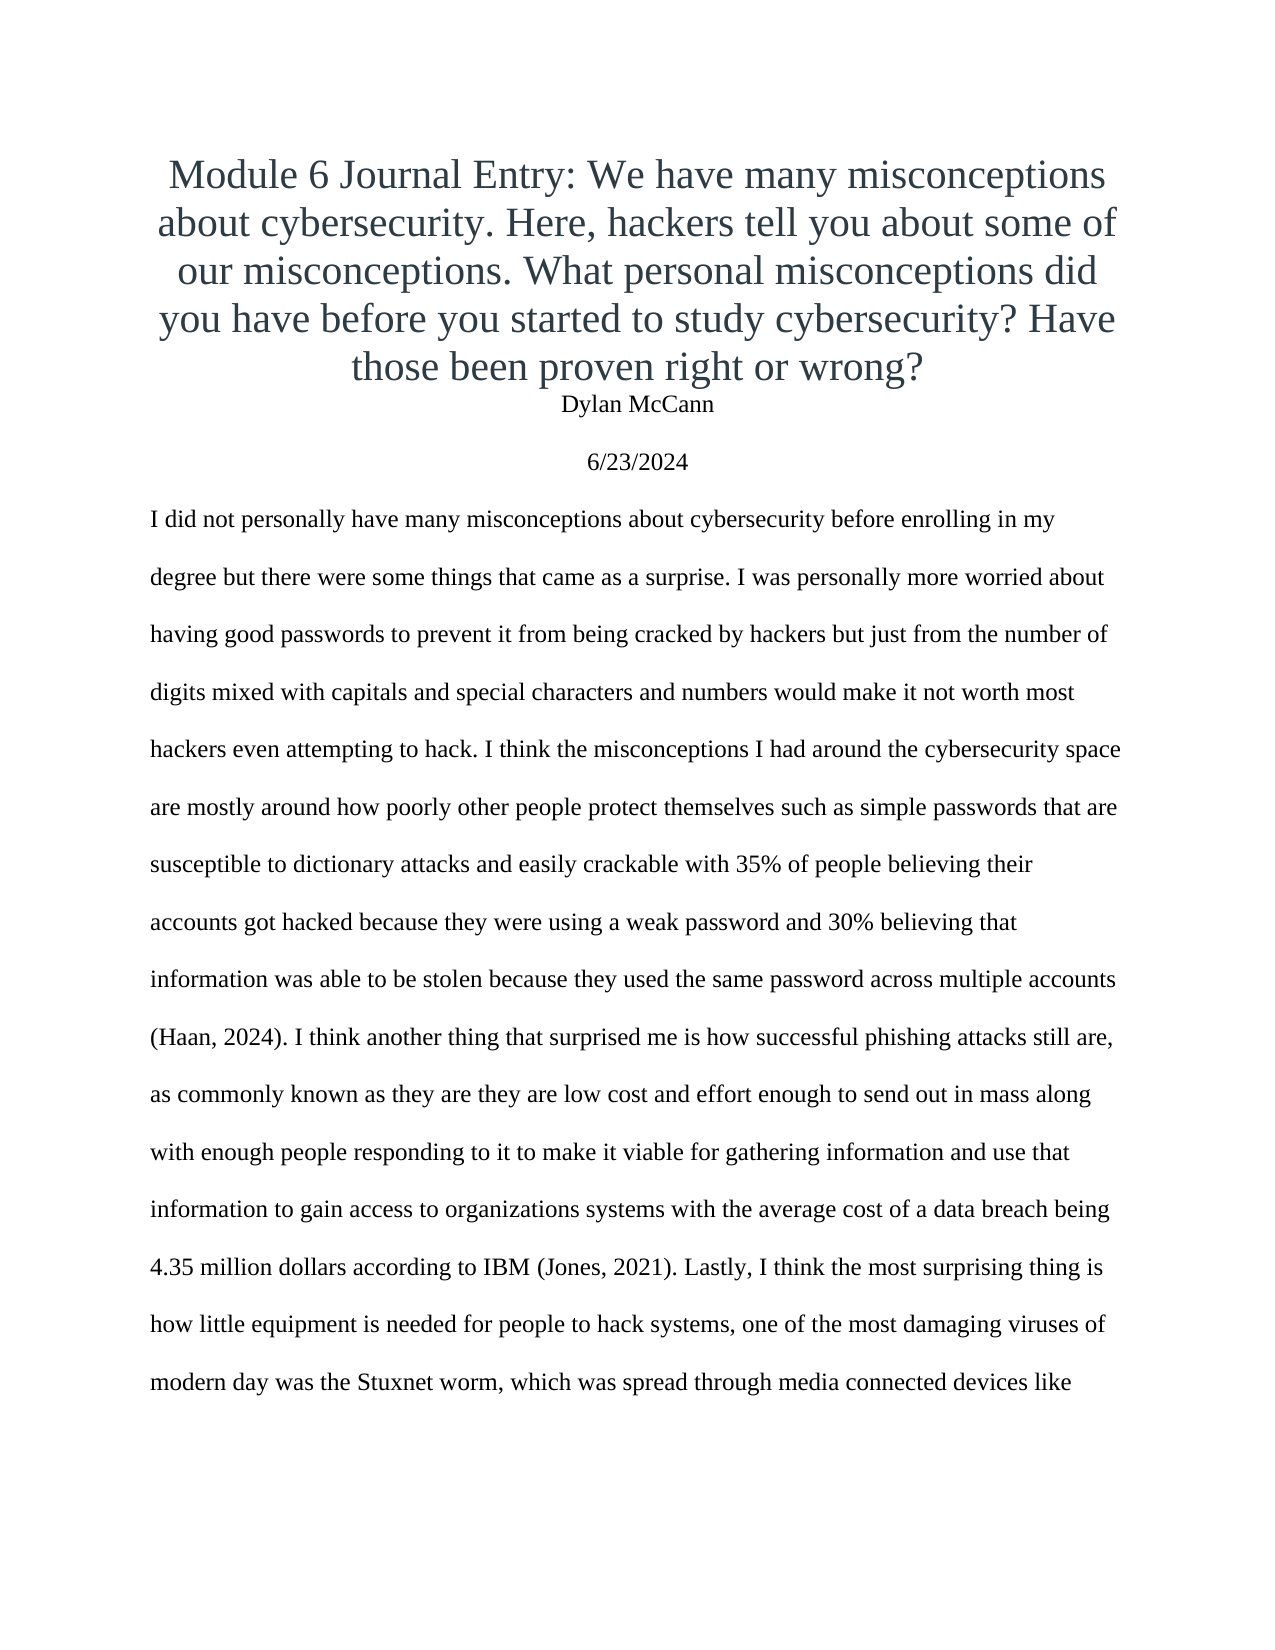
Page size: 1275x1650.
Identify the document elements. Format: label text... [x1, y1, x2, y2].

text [150, 504, 1125, 1396]
text Dylan McCann [150, 389, 1125, 418]
text 6/23/2024 [150, 447, 1125, 476]
text Module 6 Journal Entry: We have many misconceptions about cybersecurity. Here, hackers tell you about some of our misconceptions. What personal misconceptions did you have before you started to study cybersecurity? Have those been proven right or wrong? [150, 150, 1125, 389]
